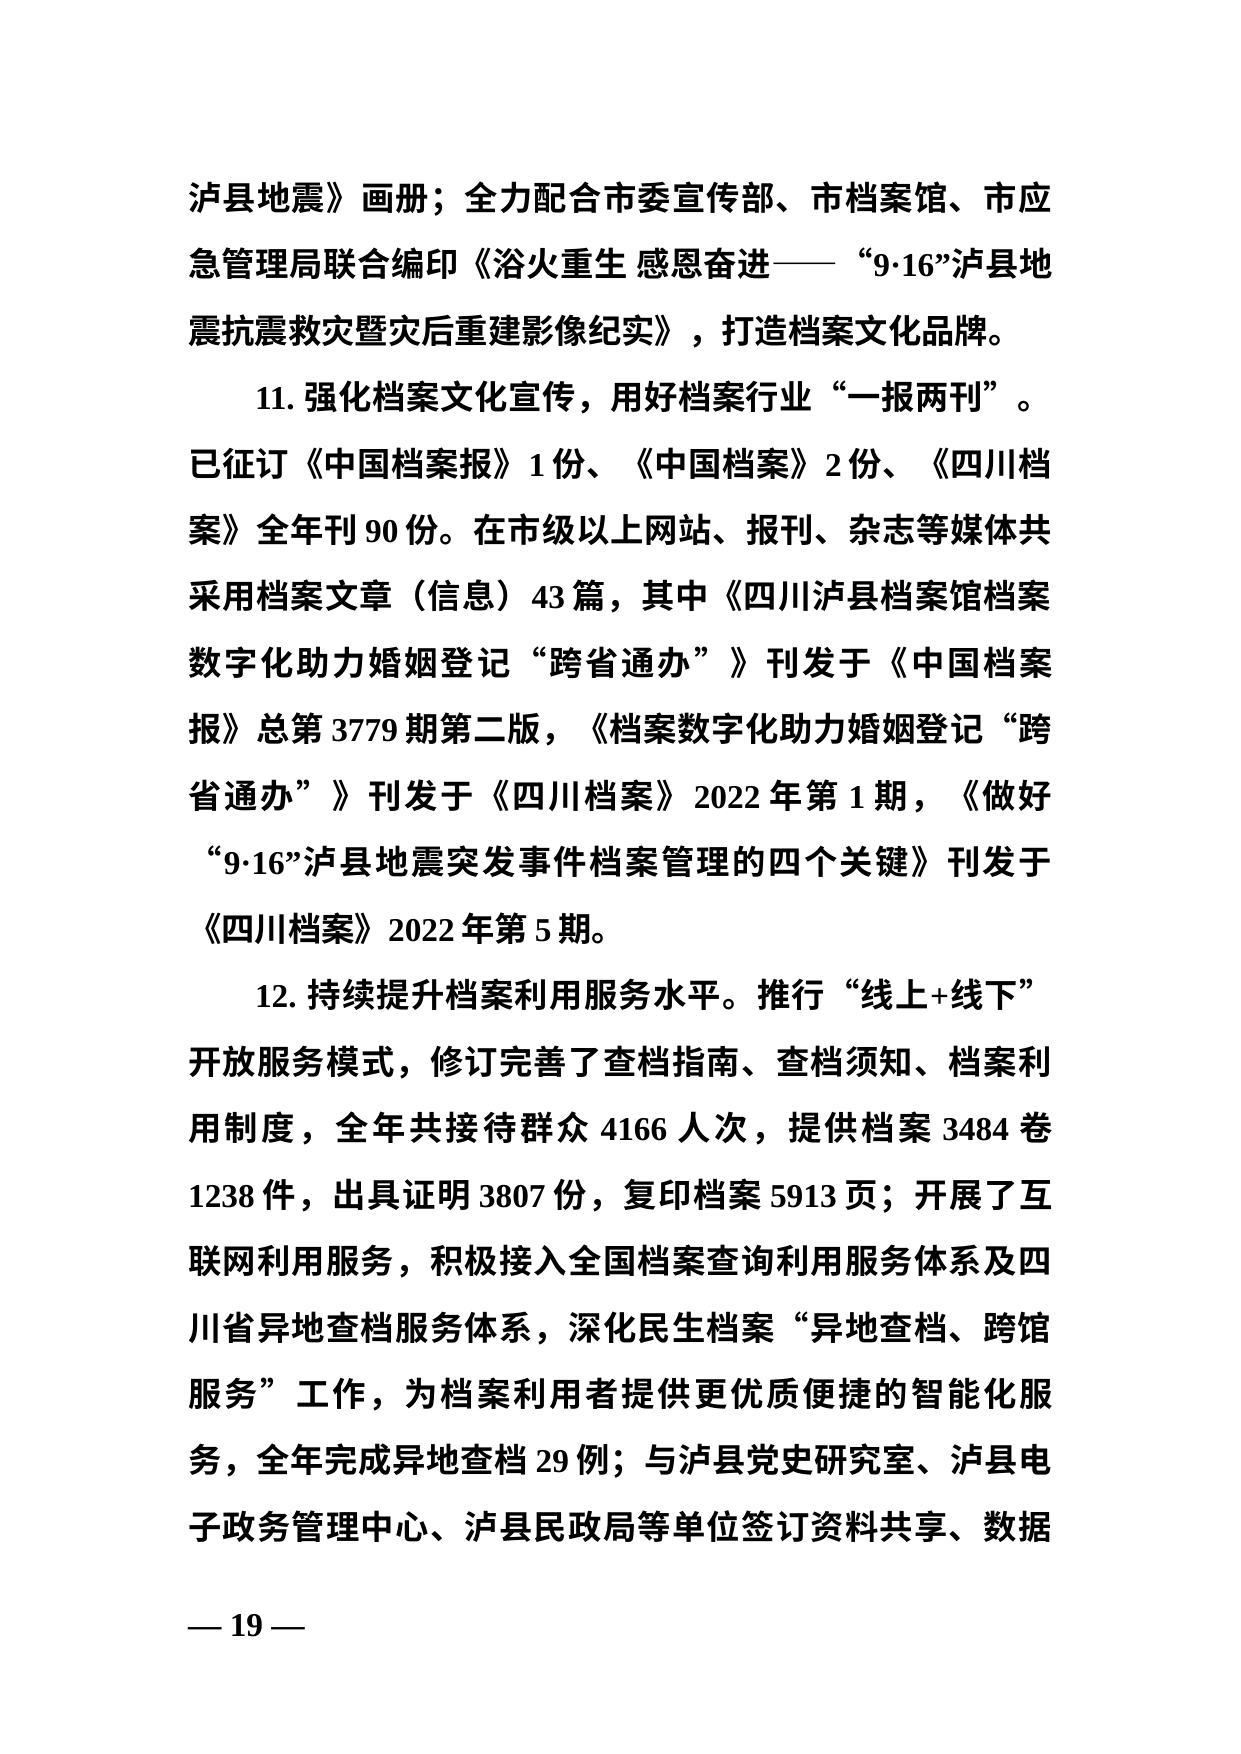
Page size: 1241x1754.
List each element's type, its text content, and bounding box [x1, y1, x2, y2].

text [188, 960, 1052, 1558]
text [188, 162, 1052, 362]
text 11. 强化档案文化宣传，用好档案行业“一报两刊”。已征订《中国档案报》1份、《中国档案》2份、《四川档案》全年刊90份。在市级以上网站、报刊、杂志等媒体共采用档案文章（信息）43篇，其中《四川泸县档案馆档案数字化助力婚姻登记“跨省通办”》刊发于《中国档案报》总第3779期第二版，《档案数字化助力婚姻登记“跨省通办”》刊发于《四川档案》2022年第1期，《做好“9·16”泸县地震突发事件档案管理的四个关键》刊发于《四川档案》2022年第5期。 [188, 362, 1052, 960]
